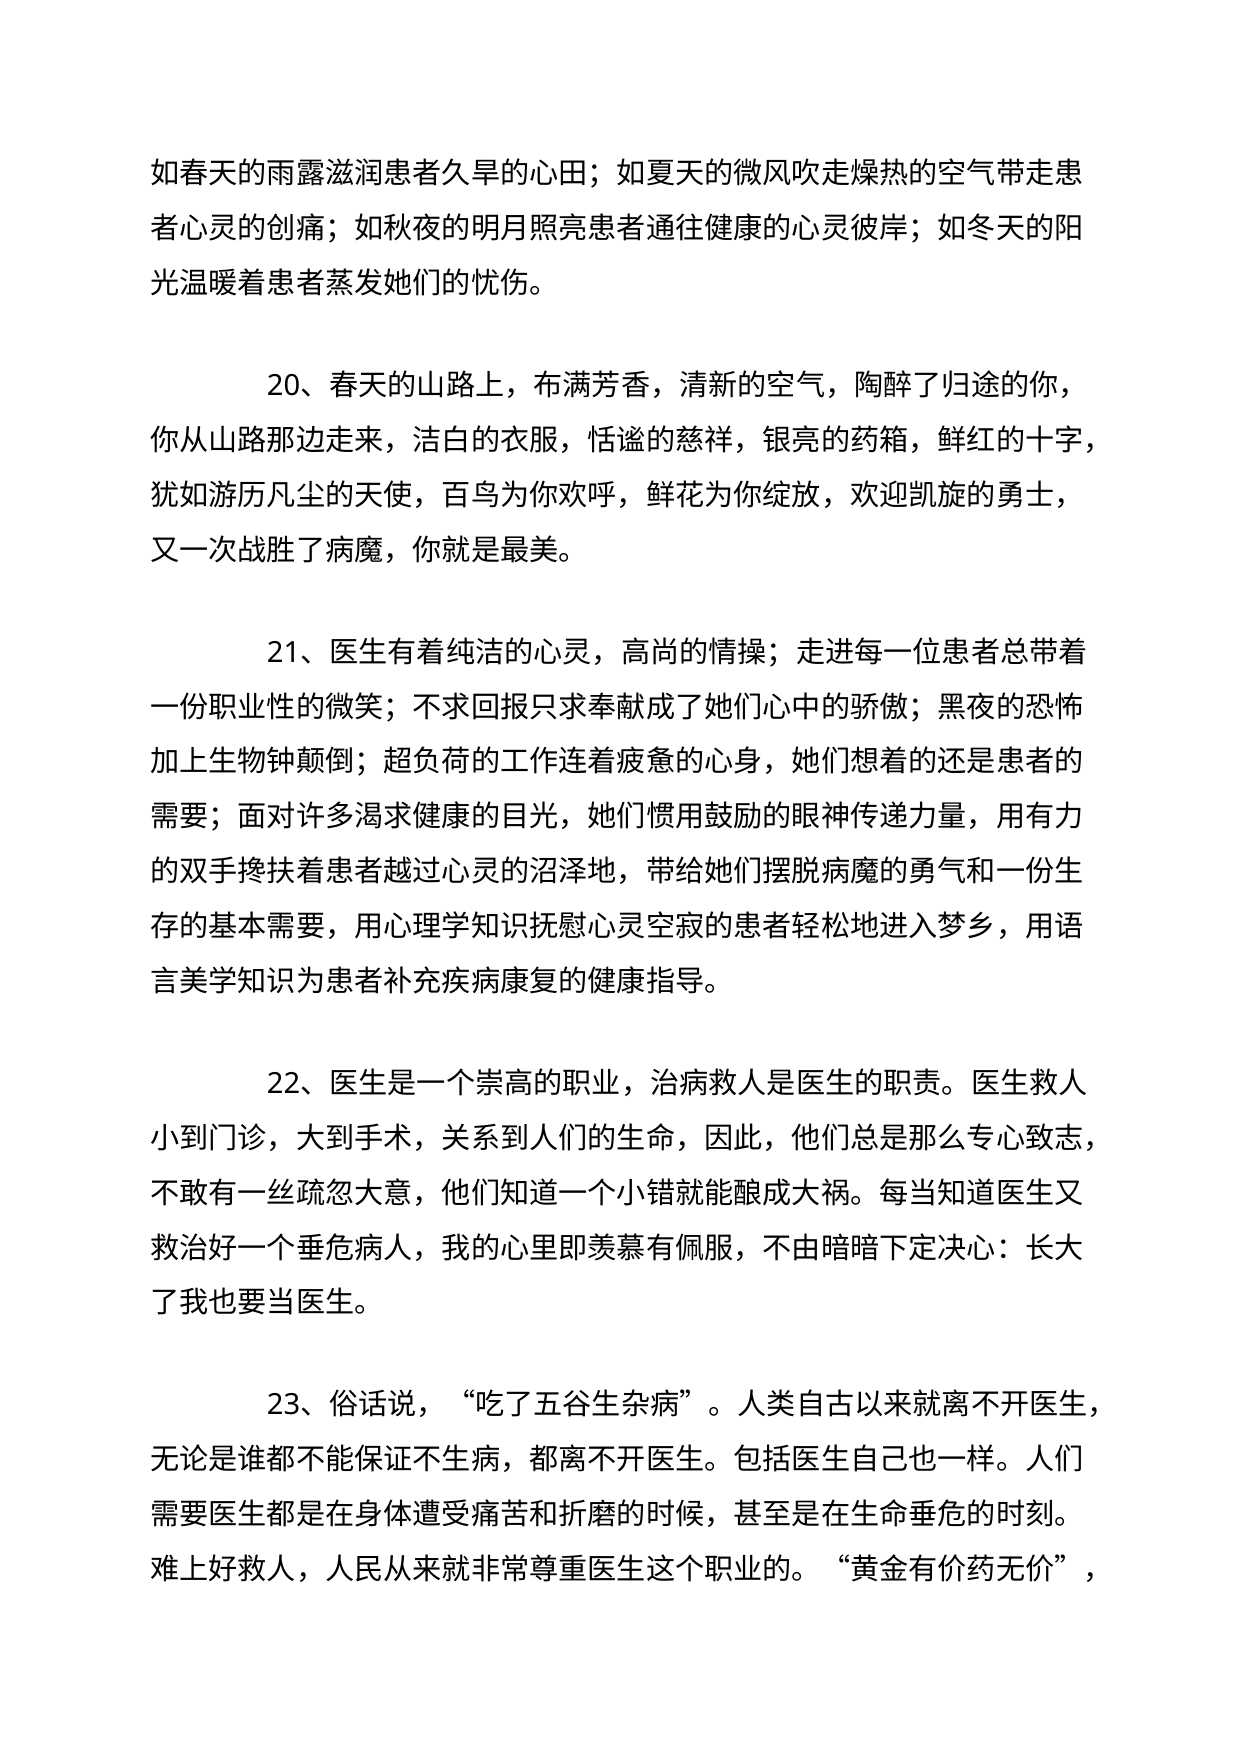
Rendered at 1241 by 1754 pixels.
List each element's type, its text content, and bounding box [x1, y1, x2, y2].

text 20、春天的山路上，布满芳香，清新的空气，陶醉了归途的你，你从山路那边走来，洁白的衣服，恬谧的慈祥，银亮的药箱，鲜红的十字，犹如游历凡尘的天使，百鸟为你欢呼，鲜花为你绽放，欢迎凯旋的勇士，又一次战胜了病魔，你就是最美。 [150, 362, 1090, 569]
text 21、医生有着纯洁的心灵，高尚的情操；走进每一位患者总带着一份职业性的微笑；不求回报只求奉献成了她们心中的骄傲；黑夜的恐怖加上生物钟颠倒；超负荷的工作连着疲惫的心身，她们想着的还是患者的需要；面对许多渴求健康的目光，她们惯用鼓励的眼神传递力量，用有力的双手搀扶着患者越过心灵的沼泽地，带给她们摆脱病魔的勇气和一份生存的基本需要，用心理学知识抚慰心灵空寂的患者轻松地进入梦乡，用语言美学知识为患者补充疾病康复的健康指导。 [150, 628, 1090, 1000]
text 22、医生是一个崇高的职业，治病救人是医生的职责。医生救人小到门诊，大到手术，关系到人们的生命，因此，他们总是那么专心致志，不敢有一丝疏忽大意，他们知道一个小错就能酿成大祸。每当知道医生又救治好一个垂危病人，我的心里即羡慕有佩服，不由暗暗下定决心：长大了我也要当医生。 [150, 1059, 1090, 1321]
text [150, 150, 1090, 302]
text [150, 1381, 1090, 1588]
